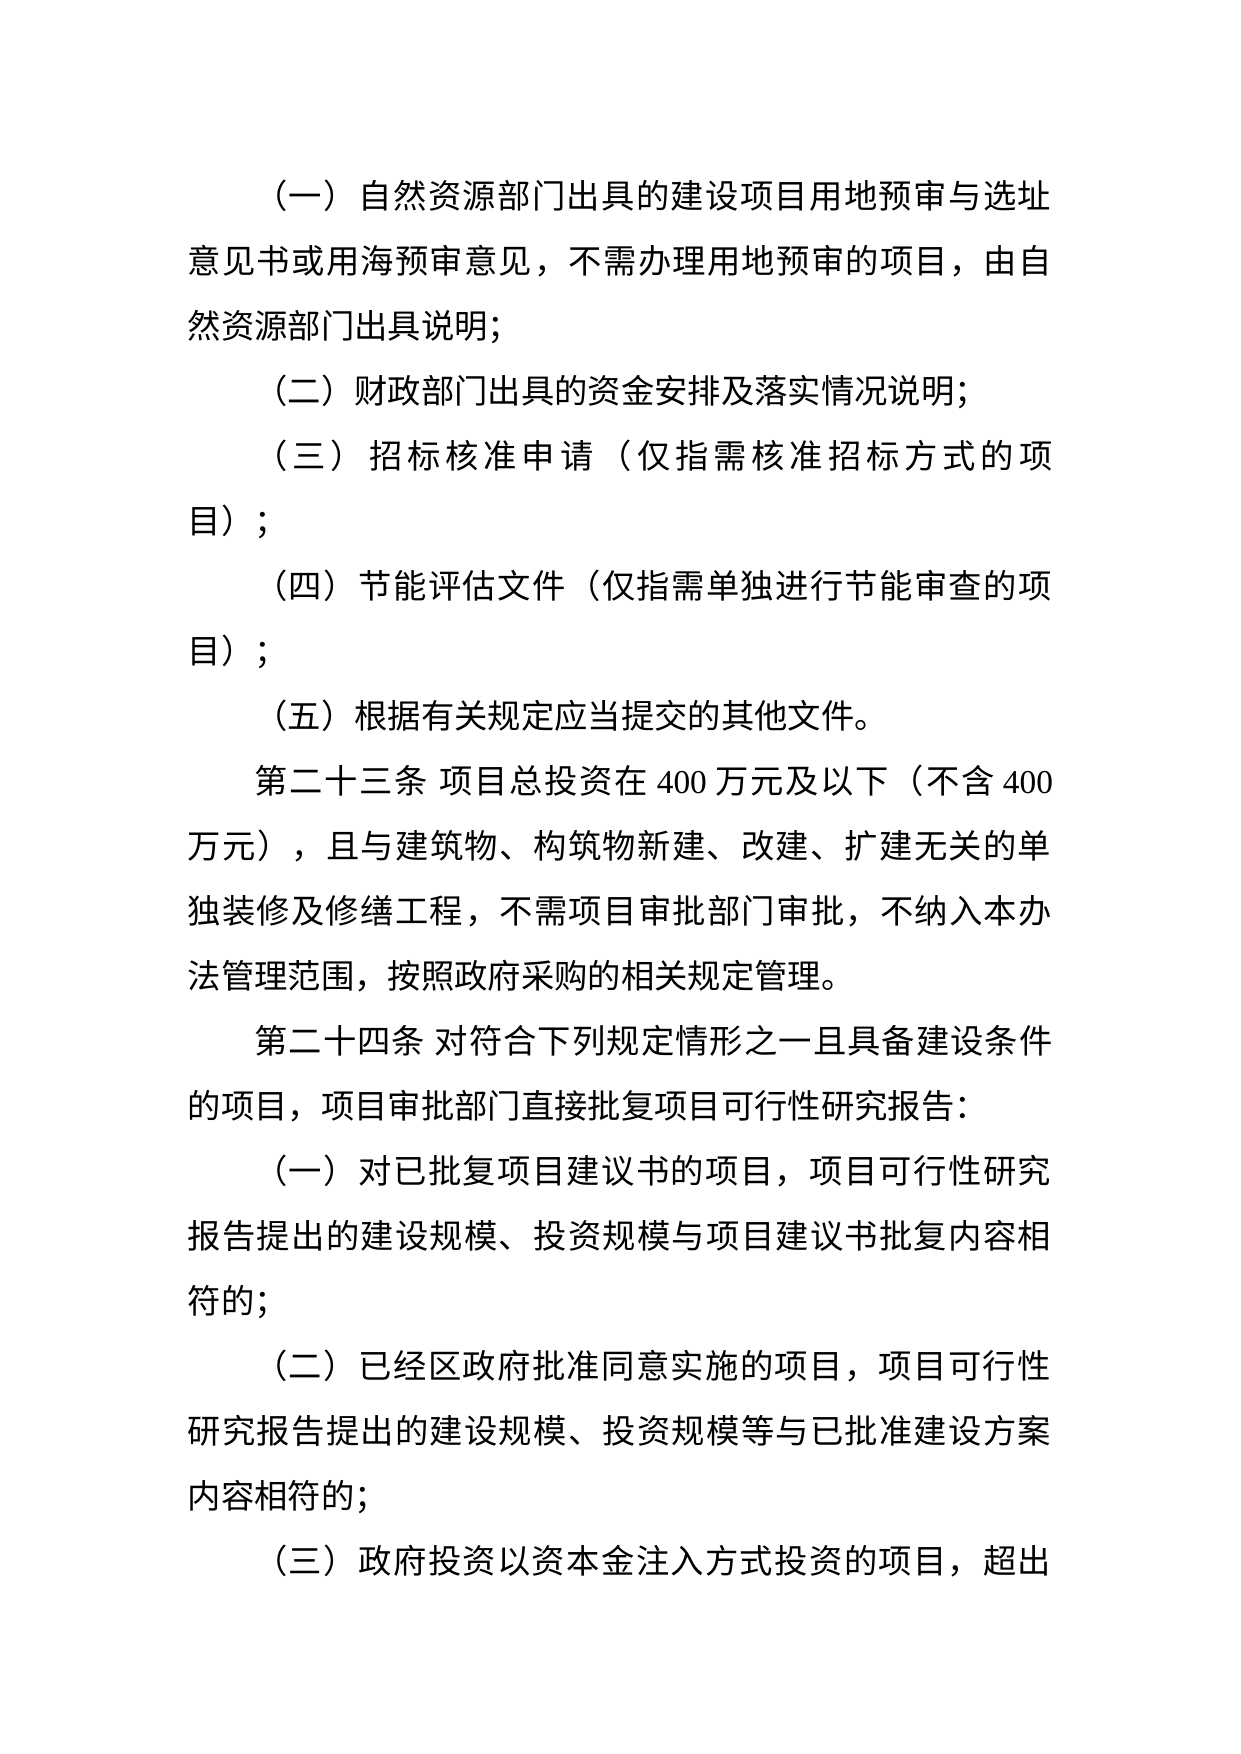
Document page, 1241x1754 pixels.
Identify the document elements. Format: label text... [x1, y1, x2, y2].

text （三）招标核准申请（仅指需核准招标方式的项目）； [187, 422, 1053, 552]
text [187, 1527, 1053, 1592]
text 第二十四条 对符合下列规定情形之一且具备建设条件的项目，项目审批部门直接批复项目可行性研究报告： [187, 1007, 1053, 1137]
text （四）节能评估文件（仅指需单独进行节能审查的项目）； [187, 552, 1053, 682]
text （五）根据有关规定应当提交的其他文件。 [187, 682, 1053, 747]
text （二）已经区政府批准同意实施的项目，项目可行性研究报告提出的建设规模、投资规模等与已批准建设方案内容相符的； [187, 1332, 1053, 1527]
text （二）财政部门出具的资金安排及落实情况说明； [187, 357, 1053, 422]
text （一）自然资源部门出具的建设项目用地预审与选址意见书或用海预审意见，不需办理用地预审的项目，由自然资源部门出具说明； [187, 162, 1053, 357]
text （一）对已批复项目建议书的项目，项目可行性研究报告提出的建设规模、投资规模与项目建议书批复内容相符的； [187, 1137, 1053, 1332]
text 第二十三条 项目总投资在400万元及以下（不含400万元），且与建筑物、构筑物新建、改建、扩建无关的单独装修及修缮工程，不需项目审批部门审批，不纳入本办法管理范围，按照政府采购的相关规定管理。 [187, 747, 1053, 1007]
